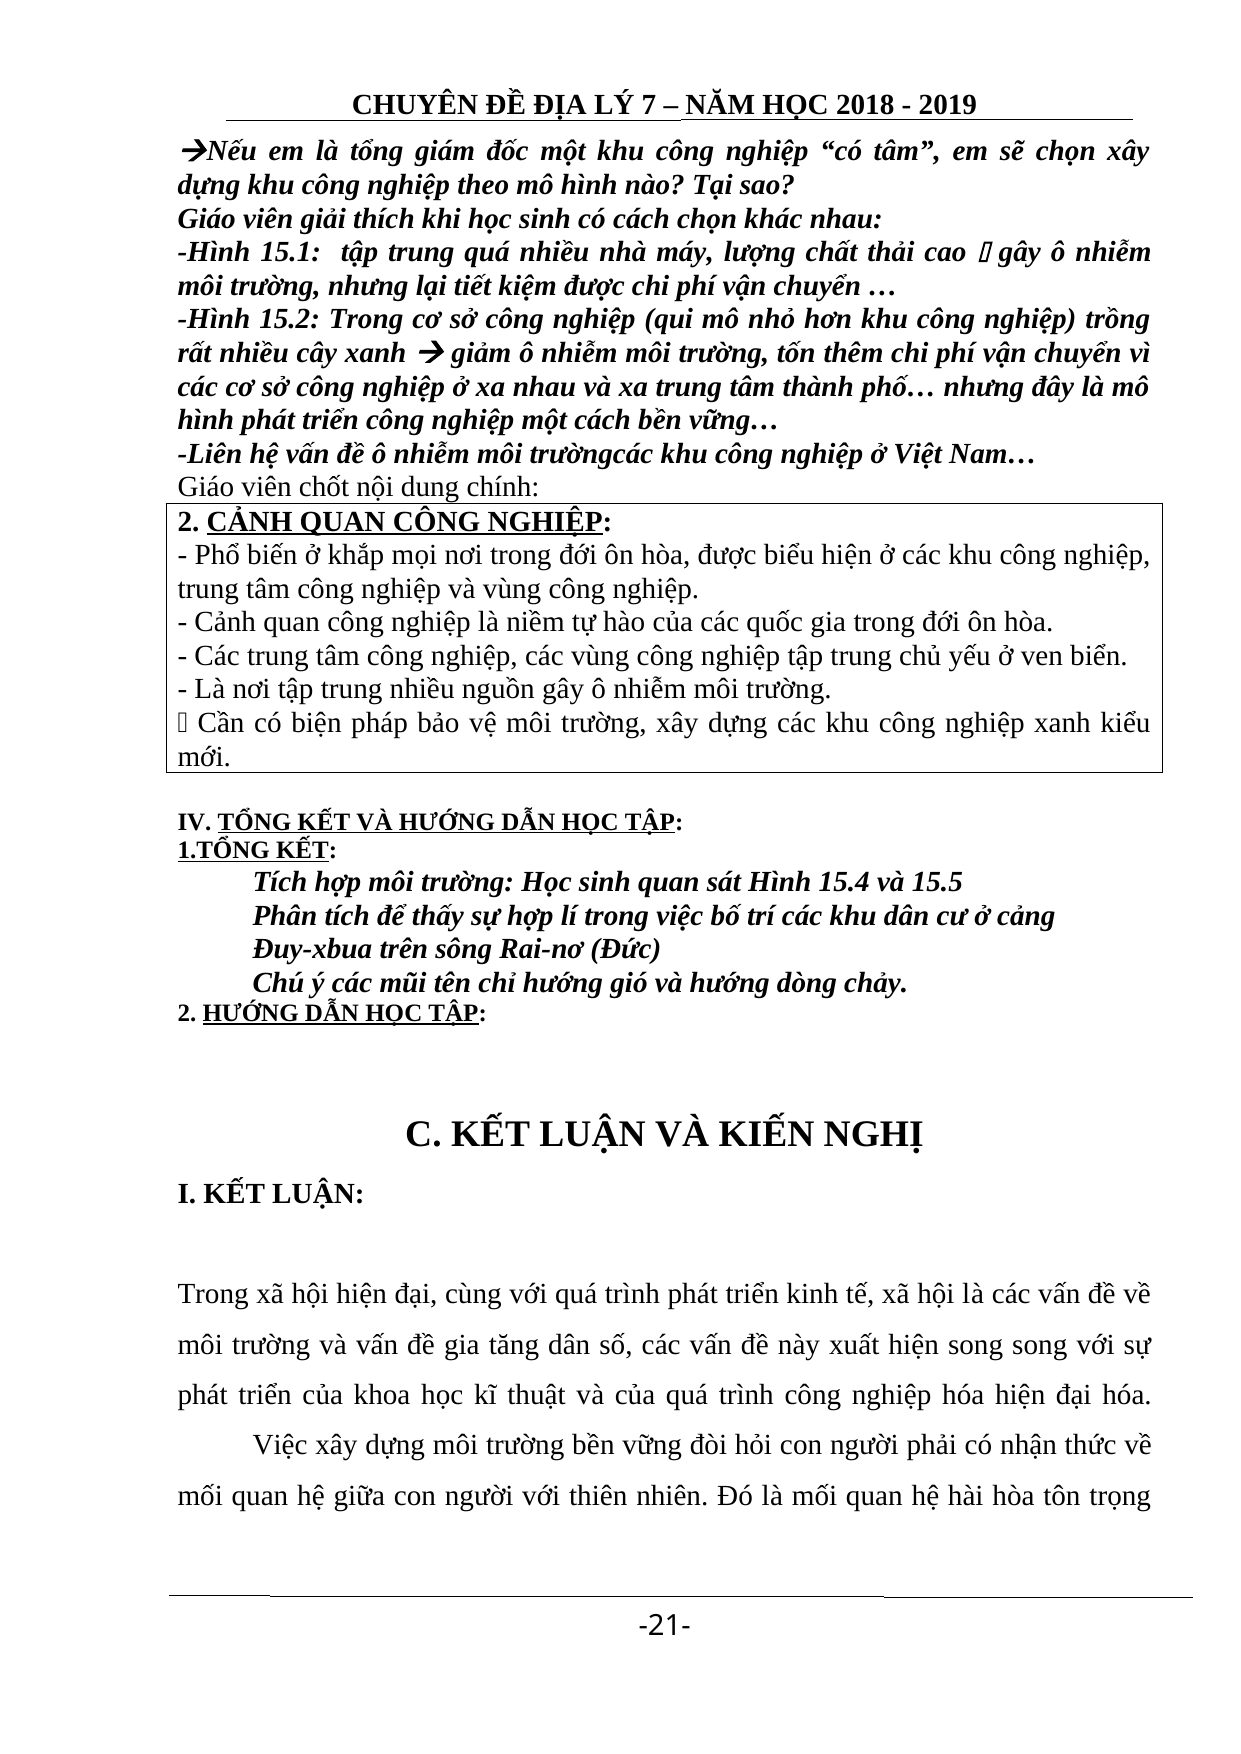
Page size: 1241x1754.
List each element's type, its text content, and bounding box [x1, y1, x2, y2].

list Tích hợp môi trường: Học sinh quan sát Hình 15.4 và 15.5 [252, 864, 1152, 898]
text 2. HƯỚNG DẪN HỌC TẬP: [177, 998, 1152, 1027]
text -Hình 15.1: tập trung quá nhiều nhà máy, lượng chất thải cao gây ô nhiễm môi trường, nhưng lại tiết kiệm được chi phí vận chuyển … [177, 234, 1152, 301]
text IV. TỔNG KẾT VÀ HƯỚNG DẪN HỌC TẬP: [177, 807, 1152, 836]
text 1.TỔNG KẾT: [177, 836, 1152, 864]
text Nếu em là tổng giám đốc một khu công nghiệp “có tâm”, em sẽ chọn xây dựng khu công nghiệp theo mô hình nào? Tại sao? [177, 133, 1152, 201]
text -Liên hệ vấn đề ô nhiễm môi trườngcác khu công nghiệp ở Việt Nam… [177, 436, 1152, 469]
text Giáo viên giải thích khi học sinh có cách chọn khác nhau: [177, 201, 1152, 234]
list Phân tích để thấy sự hợp lí trong việc bố trí các khu dân cư ở cảng [252, 898, 1152, 931]
text -Hình 15.2: Trong cơ sở công nghiệp (qui mô nhỏ hơn khu công nghiệp) trồng rất nhiều cây xanh giảm ô nhiễm môi trường, tốn thêm chi phí vận chuyển vì các cơ sở công nghiệp ở xa nhau và xa trung tâm thành phố… nhưng đây là mô hình phát triển công nghiệp một cách bền vững… [177, 301, 1152, 436]
table_header 2. CẢNH QUAN CÔNG NGHIỆP: - Phổ biến ở khắp mọi nơi trong đới ôn hòa, được biểu hiện ở các khu công nghiệp, trung tâm công nghiệp và vùng công nghiệp. - Cảnh quan công nghiệp là niềm tự hào của các quốc gia trong đới ôn hòa. - Các trung tâm công nghiệp, các vùng công nghiệp tập trung chủ yếu ở ven biển. - Là nơi tập trung nhiều nguồn gây ô nhiễm môi trường. Cần có biện pháp bảo vệ môi trường, xây dựng các khu công nghiệp xanh kiểu mới. [167, 504, 1162, 772]
text Giáo viên chốt nội dung chính: [177, 469, 1152, 503]
list Đuy-xbua trên sông Rai-nơ (Đức) [252, 931, 1152, 965]
list Chú ý các mũi tên chỉ hướng gió và hướng dòng chảy. [252, 965, 1152, 998]
text I. KẾT LUẬN: [177, 1176, 1152, 1209]
text C. KẾT LUẬN VÀ KIẾN NGHỊ [177, 1111, 1152, 1154]
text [177, 1276, 1152, 1511]
